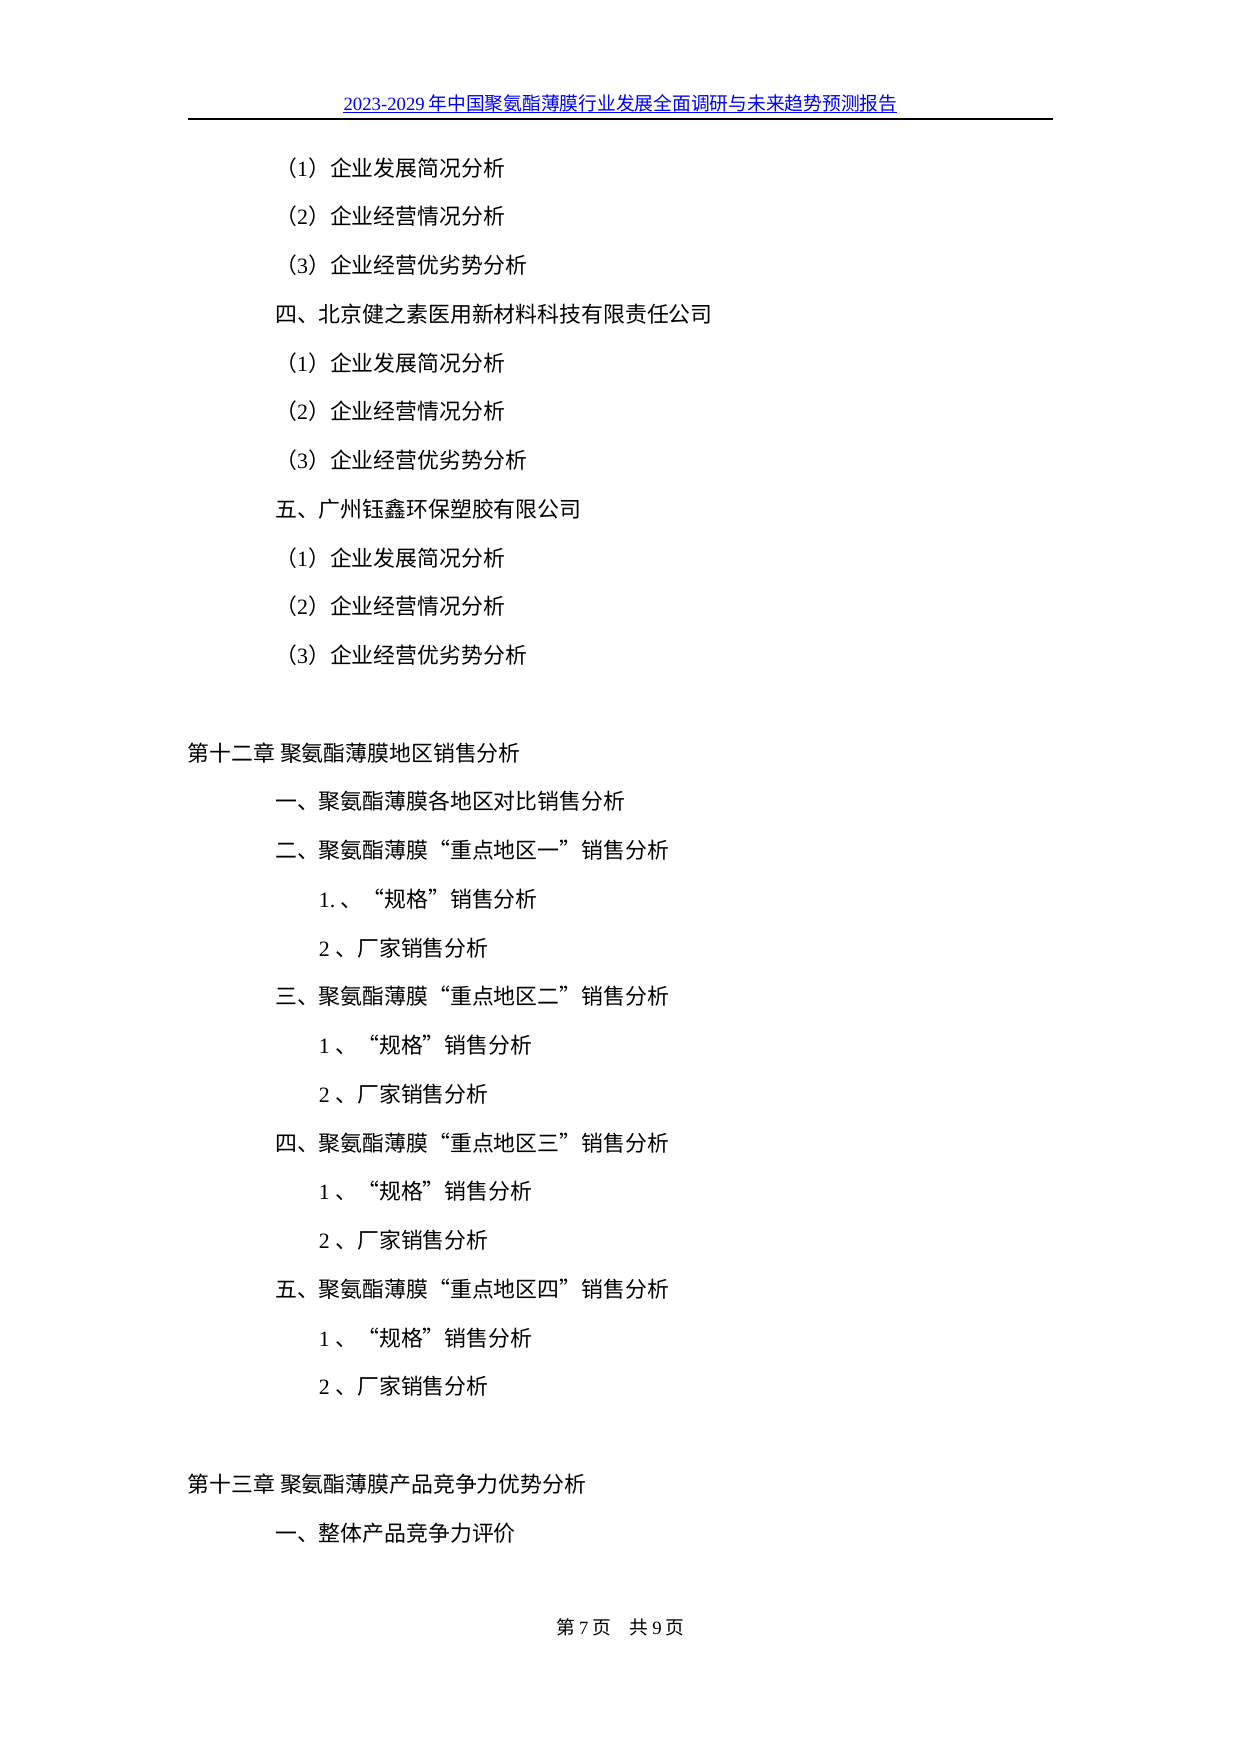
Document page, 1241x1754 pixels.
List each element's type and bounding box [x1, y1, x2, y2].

text [187, 150, 1053, 1548]
